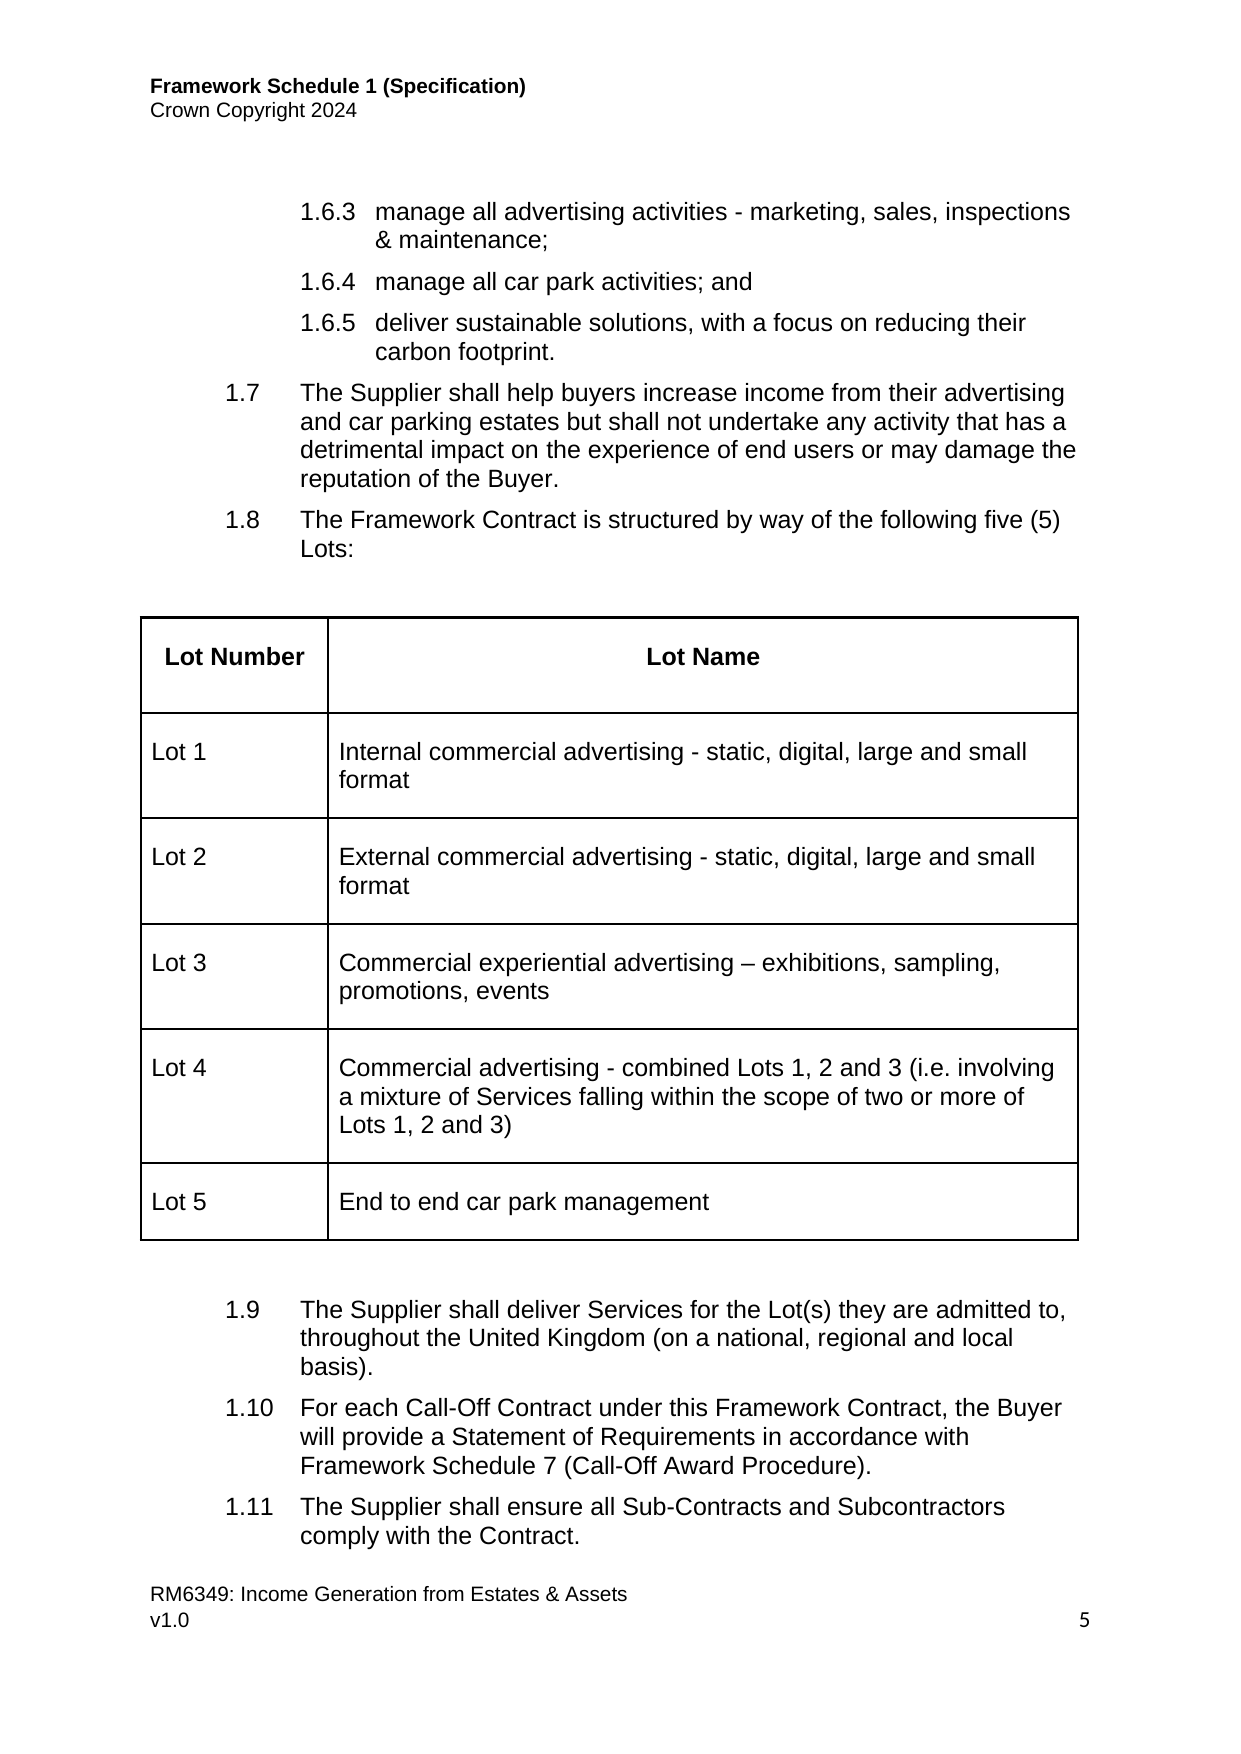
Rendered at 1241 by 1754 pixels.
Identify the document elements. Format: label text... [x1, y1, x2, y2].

subtitle The Framework Contract is structured by way of the following five (5) Lots: [225, 505, 1090, 563]
table_header Lot Name [329, 619, 1077, 712]
table_cell Commercial advertising - combined Lots 1, 2 and 3 (i.e. involving a mixture of Services falling within the scope of two or more of Lots 1, 2 and 3) [329, 1030, 1077, 1162]
subtitle For each Call-Off Contract under this Framework Contract, the Buyer will provide a Statement of Requirements in accordance with Framework Schedule 7 (Call-Off Award Procedure). [225, 1393, 1090, 1480]
table_cell Lot 3 [142, 925, 327, 1028]
table_cell Commercial experiential advertising – exhibitions, sampling, promotions, events [329, 925, 1077, 1028]
table_header Lot Number [142, 619, 327, 712]
subtitle The Supplier shall ensure all Sub-Contracts and Subcontractors comply with the Contract. [225, 1492, 1090, 1550]
table_cell Lot 1 [142, 714, 327, 817]
table_cell Lot 5 [142, 1164, 327, 1239]
table_cell External commercial advertising - static, digital, large and small format [329, 819, 1077, 923]
subtitle The Supplier shall help buyers increase income from their advertising and car parking estates but shall not undertake any activity that has a detrimental impact on the experience of end users or may damage the reputation of the Buyer. [225, 378, 1090, 493]
subtitle The Supplier shall deliver Services for the Lot(s) they are admitted to, throughout the United Kingdom (on a national, regional and local basis). [225, 1295, 1090, 1381]
table_cell Lot 2 [142, 819, 327, 923]
subtitle manage all car park activities; and [300, 266, 1090, 295]
table_cell Internal commercial advertising - static, digital, large and small format [329, 714, 1077, 817]
subtitle deliver sustainable solutions, with a focus on reducing their carbon footprint. [300, 308, 1090, 365]
subtitle manage all advertising activities - marketing, sales, inspections & maintenance; [300, 196, 1090, 254]
table_cell End to end car park management [329, 1164, 1077, 1239]
table_cell Lot 4 [142, 1030, 327, 1162]
